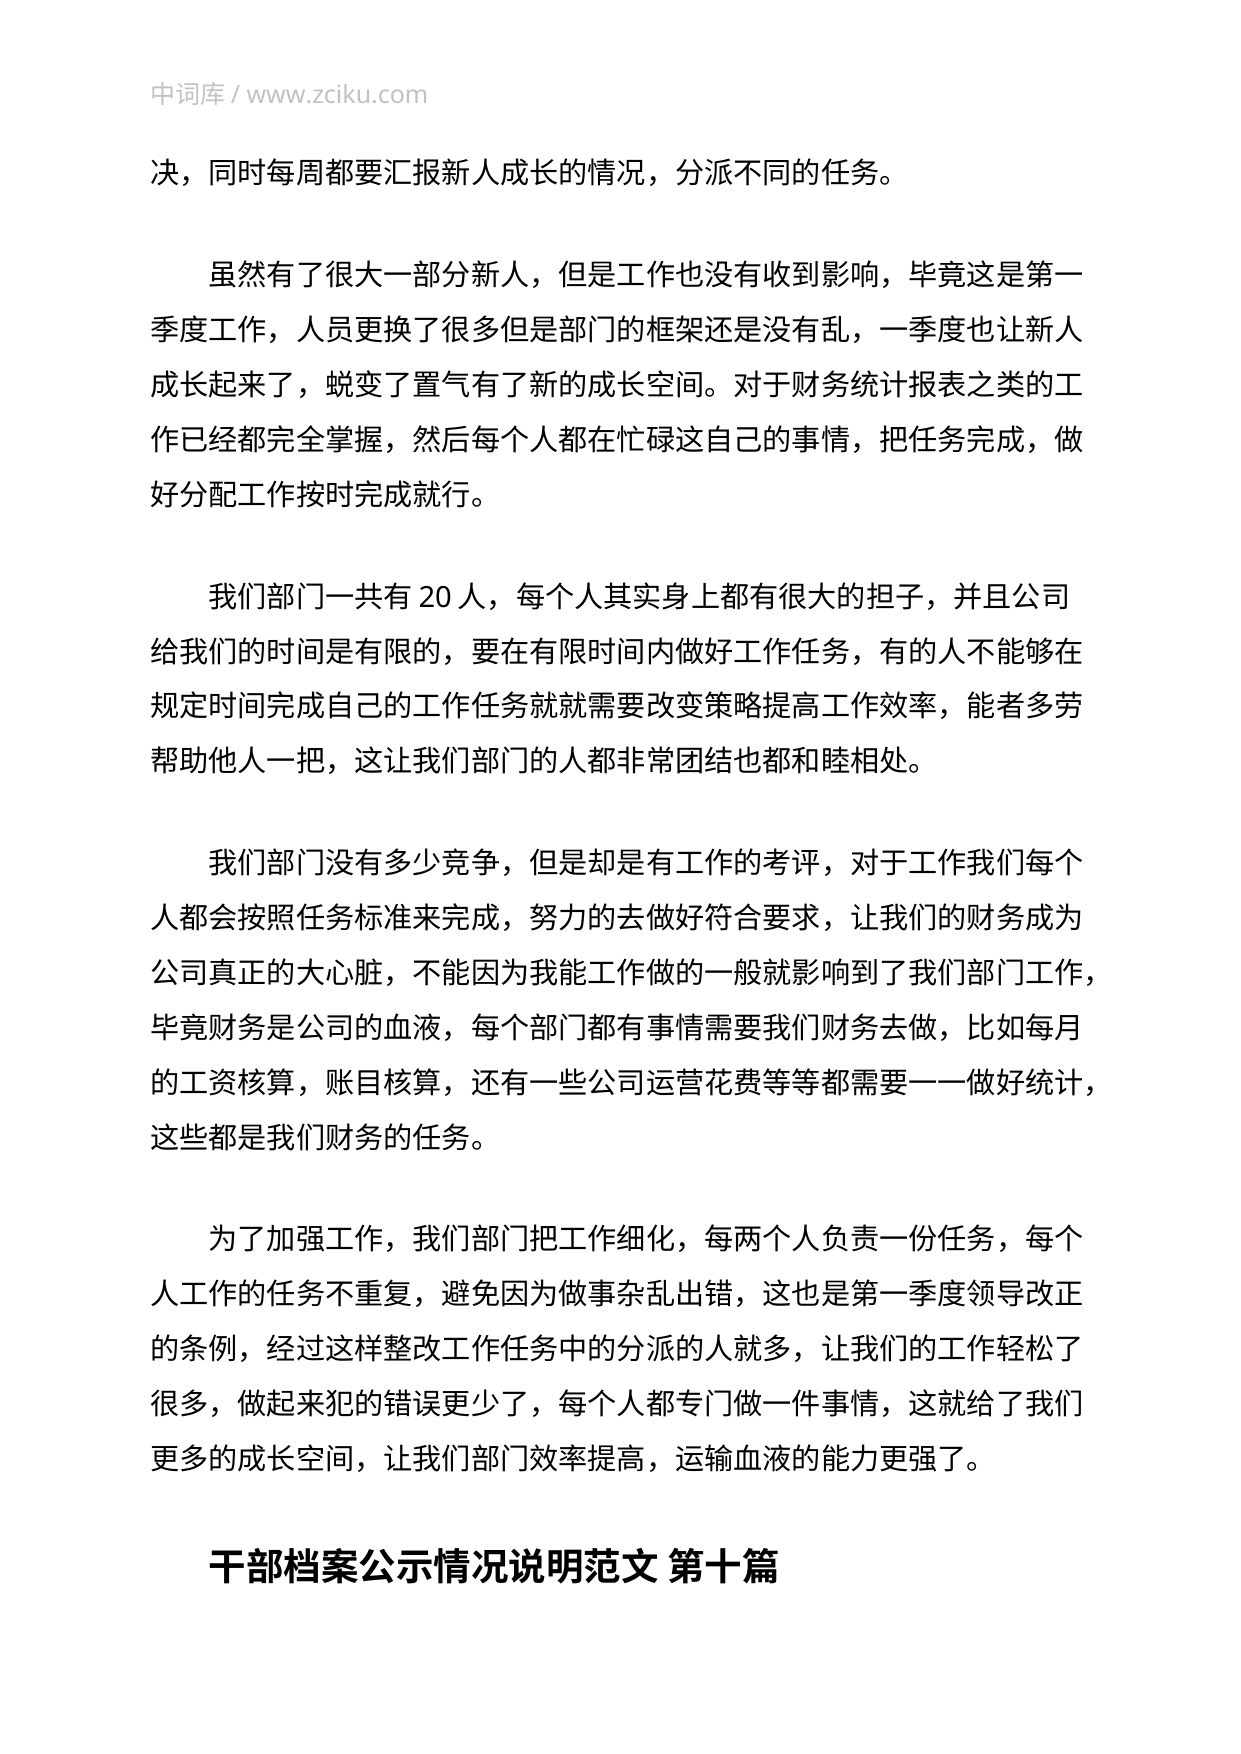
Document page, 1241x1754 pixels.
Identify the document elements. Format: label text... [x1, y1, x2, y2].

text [150, 150, 1090, 192]
text 虽然有了很大一部分新人，但是工作也没有收到影响，毕竟这是第一季度工作，人员更换了很多但是部门的框架还是没有乱，一季度也让新人成长起来了，蜕变了置气有了新的成长空间。对于财务统计报表之类的工作已经都完全掌握，然后每个人都在忙碌这自己的事情，把任务完成，做好分配工作按时完成就行。 [150, 252, 1090, 514]
text 我们部门没有多少竞争，但是却是有工作的考评，对于工作我们每个人都会按照任务标准来完成，努力的去做好符合要求，让我们的财务成为公司真正的大心脏，不能因为我能工作做的一般就影响到了我们部门工作，毕竟财务是公司的血液，每个部门都有事情需要我们财务去做，比如每月的工资核算，账目核算，还有一些公司运营花费等等都需要一一做好统计，这些都是我们财务的任务。 [150, 840, 1090, 1156]
text 为了加强工作，我们部门把工作细化，每两个人负责一份任务，每个人工作的任务不重复，避免因为做事杂乱出错，这也是第一季度领导改正的条例，经过这样整改工作任务中的分派的人就多，让我们的工作轻松了很多，做起来犯的错误更少了，每个人都专门做一件事情，这就给了我们更多的成长空间，让我们部门效率提高，运输血液的能力更强了。 [150, 1216, 1090, 1478]
text 干部档案公示情况说明范文 第十篇 [150, 1537, 1090, 1592]
text 我们部门一共有20人，每个人其实身上都有很大的担子，并且公司给我们的时间是有限的，要在有限时间内做好工作任务，有的人不能够在规定时间完成自己的工作任务就就需要改变策略提高工作效率，能者多劳帮助他人一把，这让我们部门的人都非常团结也都和睦相处。 [150, 573, 1090, 780]
